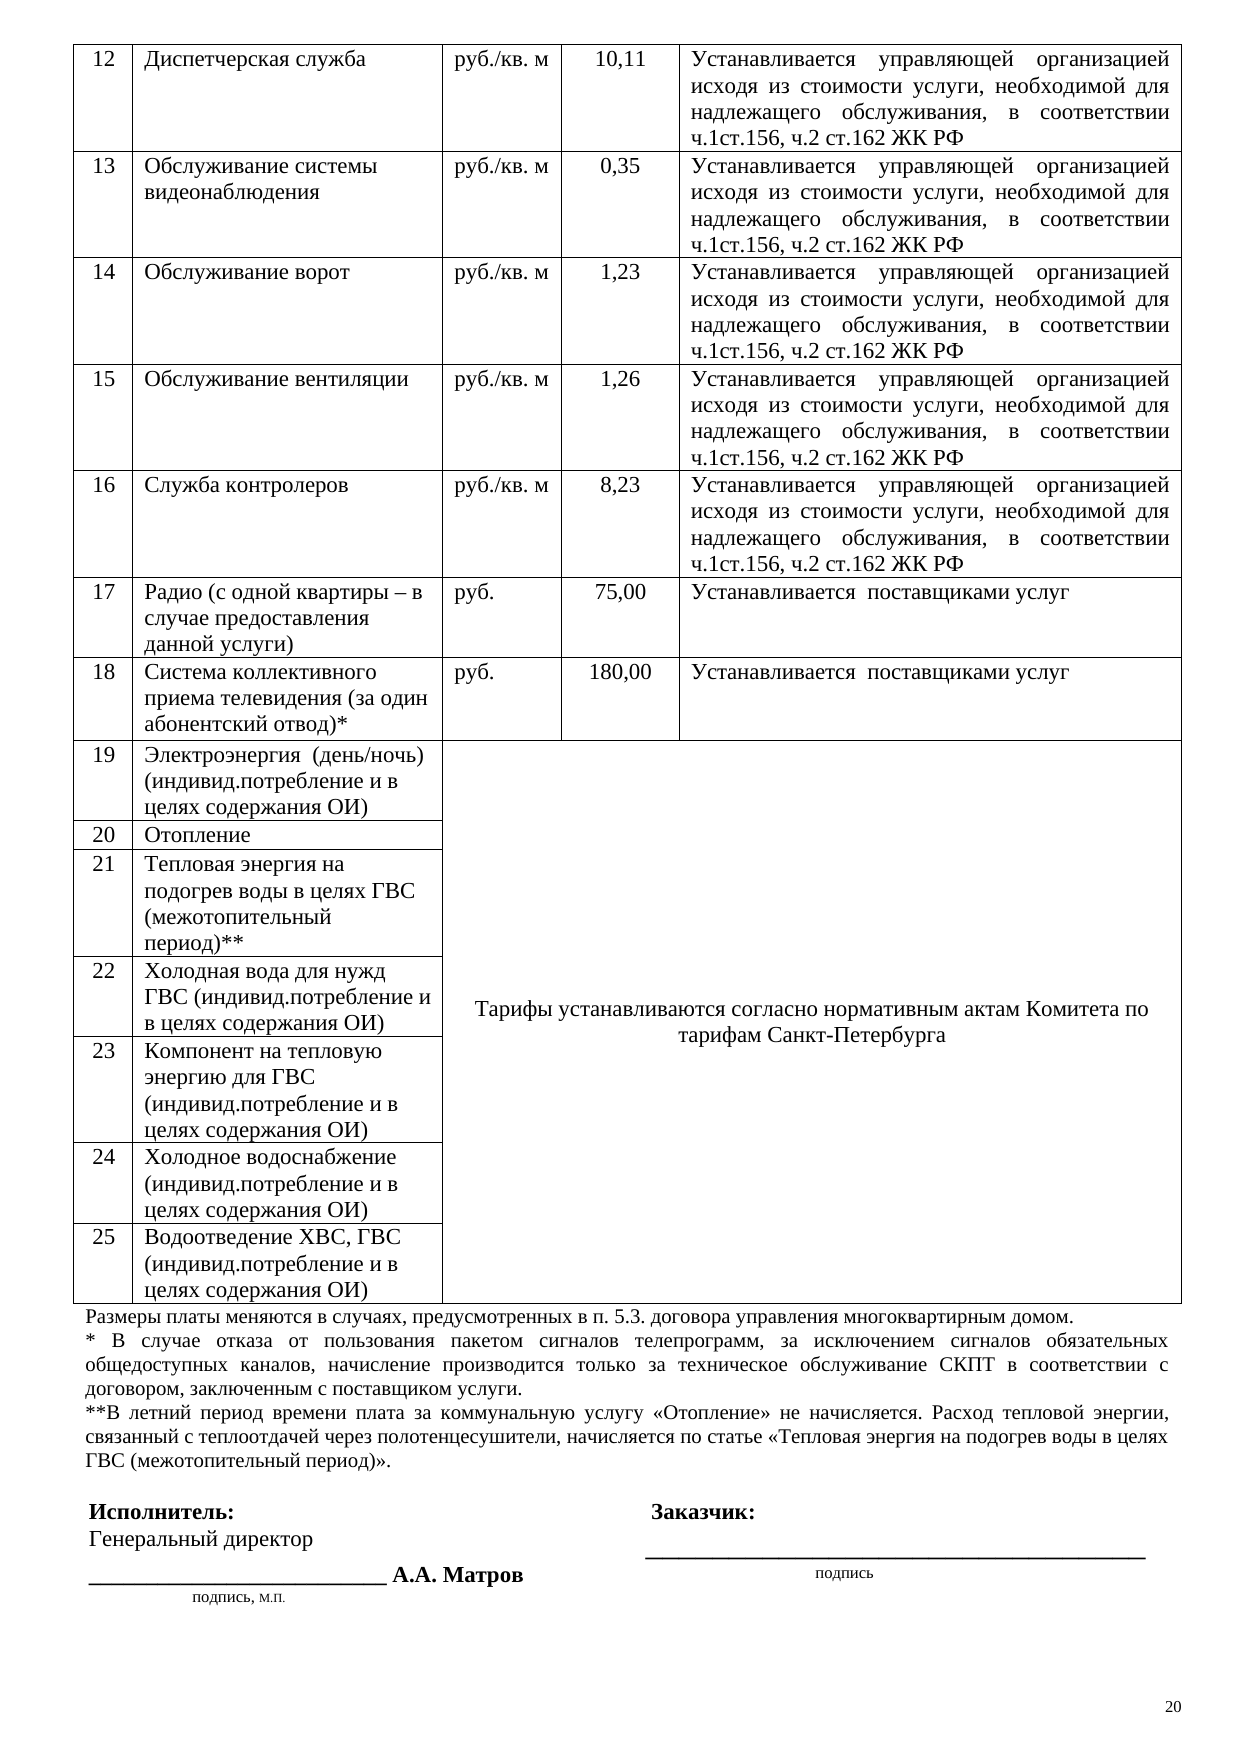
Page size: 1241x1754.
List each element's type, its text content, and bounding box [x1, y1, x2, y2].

table_header Исполнитель: Генеральный директор __________________________ А.А. Матров подпись, М.П. [78, 1472, 634, 1606]
table_cell 13 [74, 152, 132, 257]
table_cell руб./кв. м [443, 365, 561, 470]
table_cell 14 [74, 258, 132, 364]
table_cell 75,00 [562, 578, 679, 657]
table_cell Обслуживание ворот [133, 258, 442, 364]
table_cell 180,00 [562, 658, 679, 739]
table_cell 24 [74, 1143, 132, 1222]
table_cell Компонент на тепловую энергию для ГВС (индивид.потребление и в целях содержания ОИ) [133, 1037, 442, 1142]
table_cell руб. [443, 658, 561, 739]
table_cell Устанавливается поставщиками услуг [680, 578, 1181, 657]
table_cell 21 [74, 850, 132, 956]
table_cell Электроэнергия (день/ночь) (индивид.потребление и в целях содержания ОИ) [133, 741, 442, 820]
table_cell руб./кв. м [443, 152, 561, 257]
table_cell 17 [74, 578, 132, 657]
table_cell Радио (с одной квартиры – в случае предоставления данной услуги) [133, 578, 442, 657]
table_cell руб./кв. м [443, 471, 561, 577]
table_cell 23 [74, 1037, 132, 1142]
table_cell 1,26 [562, 365, 679, 470]
table_cell Система коллективного приема телевидения (за один абонентский отвод)* [133, 658, 442, 739]
table_cell Обслуживание системы видеонаблюдения [133, 152, 442, 257]
table_cell 19 [74, 741, 132, 820]
table_cell руб./кв. м [443, 45, 561, 151]
table_header Заказчик: ______________________________ подпись [634, 1472, 1191, 1606]
table_cell Водоотведение ХВС, ГВС (индивид.потребление и в целях содержания ОИ) [133, 1224, 442, 1302]
table_cell Отопление [133, 821, 442, 849]
table_cell 0,35 [562, 152, 679, 257]
table_cell 1,23 [562, 258, 679, 364]
table_cell 8,23 [562, 471, 679, 577]
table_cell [680, 45, 1181, 151]
table_cell 15 [74, 365, 132, 470]
table_cell Обслуживание вентиляции [133, 365, 442, 470]
table_cell 18 [74, 658, 132, 739]
table_cell Холодная вода для нужд ГВС (индивид.потребление и в целях содержания ОИ) [133, 957, 442, 1036]
table_cell Устанавливается поставщиками услуг [680, 658, 1181, 739]
table_cell 10,11 [562, 45, 679, 151]
table_cell Тепловая энергия на подогрев воды в целях ГВС (межотопительный период)** [133, 850, 442, 956]
table_cell 22 [74, 957, 132, 1036]
table_cell руб. [443, 578, 561, 657]
table_cell 16 [74, 471, 132, 577]
table_cell руб./кв. м [443, 258, 561, 364]
table_cell 25 [74, 1224, 132, 1302]
table_cell **В летний период времени плата за коммунальную услугу «Отопление» не начисляется. Расход тепловой энергии, связанный с теплоотдачей через полотенцесушители, начисляется по статье «Тепловая энергия на подогрев воды в целях ГВС (межотопительный период)». [74, 1400, 1181, 1472]
table_cell Размеры платы меняются в случаях, предусмотренных в п. 5.3. договора управления многоквартирным домом. * В случае отказа от пользования пакетом сигналов телепрограмм, за исключением сигналов обязательных общедоступных каналов, начисление производится только за техническое обслуживание СКПТ в соответствии с договором, заключенным с поставщиком услуги. [74, 1304, 1181, 1400]
table_cell Служба контролеров [133, 471, 442, 577]
table_cell Тарифы устанавливаются согласно нормативным актам Комитета по тарифам Санкт-Петербурга [443, 741, 1181, 1302]
table_cell 12 [74, 45, 132, 151]
table_cell 20 [74, 821, 132, 849]
table_cell Холодное водоснабжение (индивид.потребление и в целях содержания ОИ) [133, 1143, 442, 1222]
table_cell Диспетчерская служба [133, 45, 442, 151]
